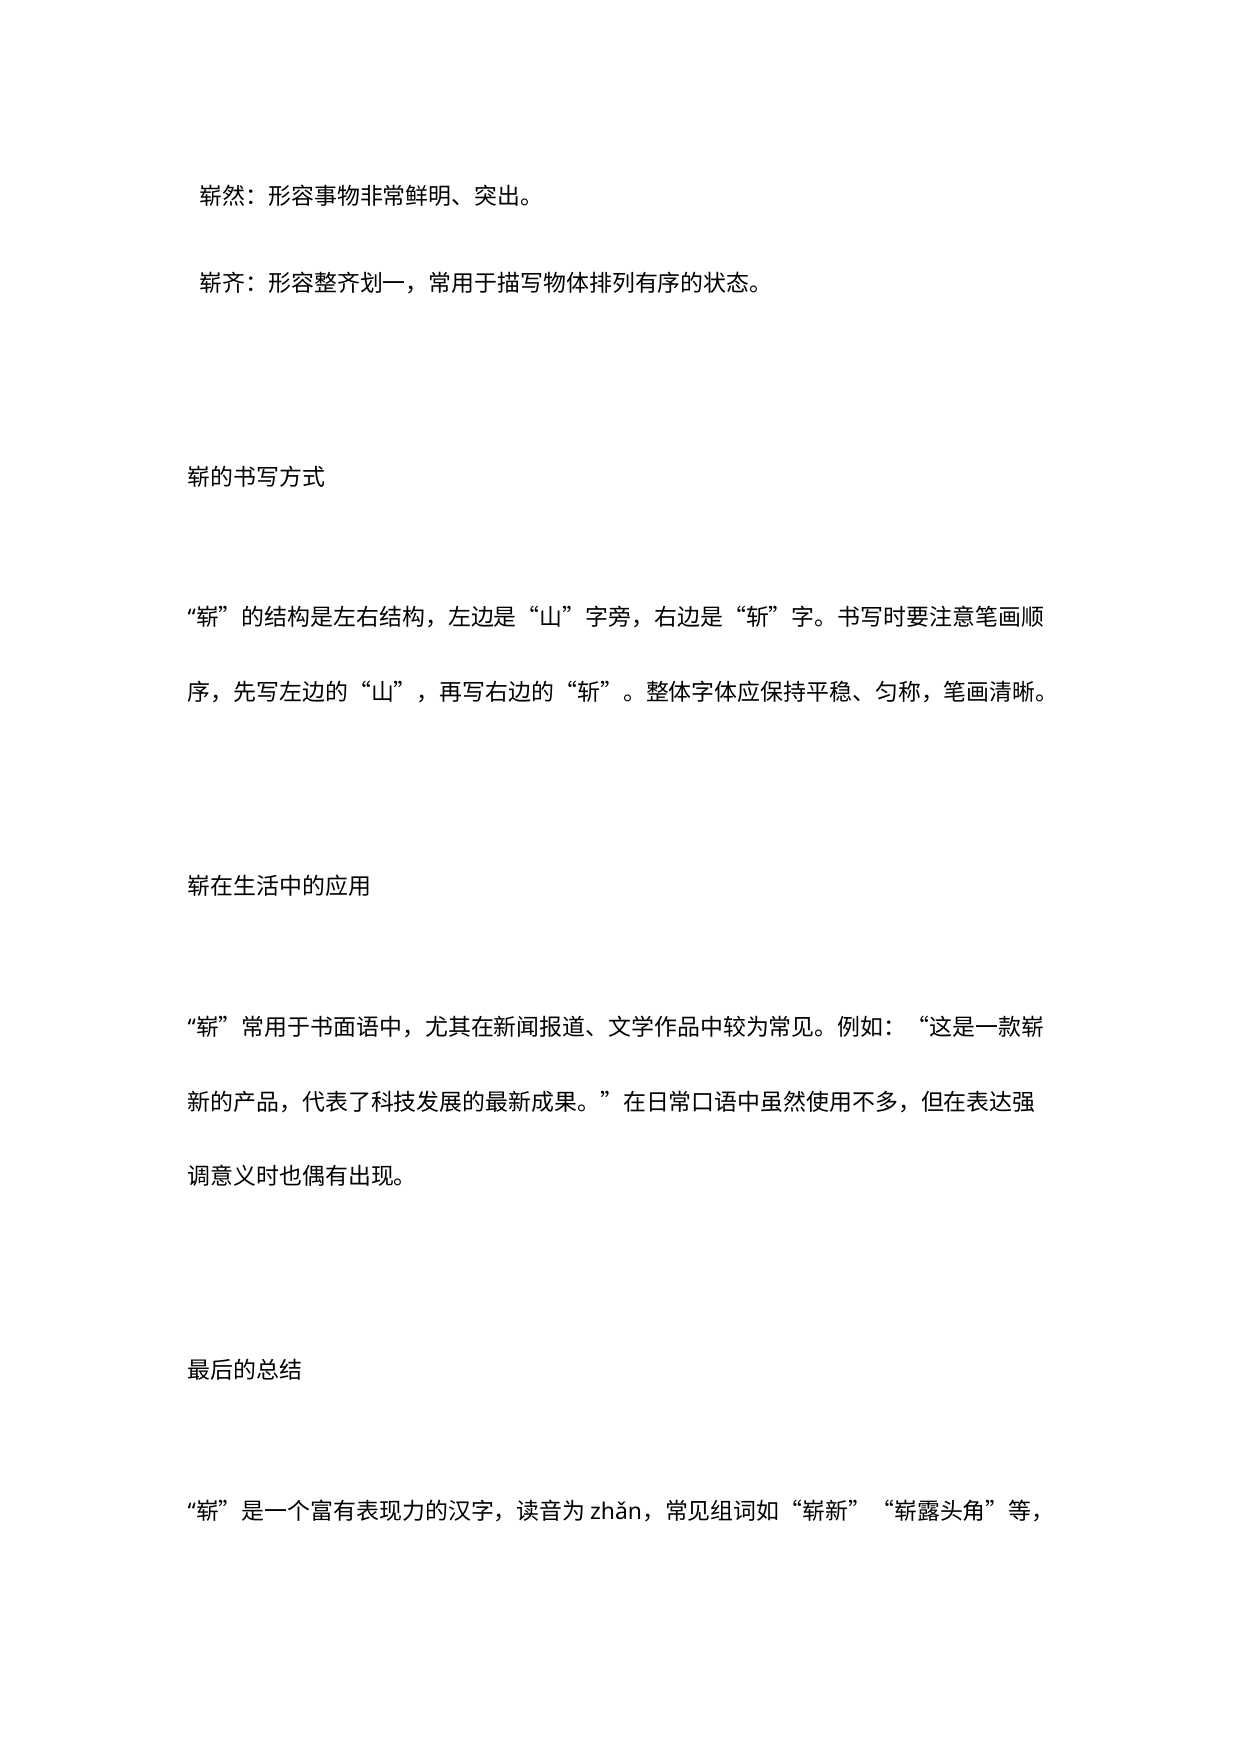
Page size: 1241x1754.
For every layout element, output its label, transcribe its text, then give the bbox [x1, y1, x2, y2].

text 最后的总结 [187, 1336, 1053, 1401]
text 崭的书写方式 [187, 443, 1053, 508]
text 崭然：形容事物非常鲜明、突出。 [187, 162, 1053, 227]
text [187, 1477, 1053, 1542]
text “崭”的结构是左右结构，左边是“山”字旁，右边是“斩”字。书写时要注意笔画顺序，先写左边的“山”，再写右边的“斩”。整体字体应保持平稳、匀称，笔画清晰。 [187, 583, 1053, 723]
text 崭齐：形容整齐划一，常用于描写物体排列有序的状态。 [187, 249, 1053, 314]
text 崭在生活中的应用 [187, 852, 1053, 917]
text “崭”常用于书面语中，尤其在新闻报道、文学作品中较为常见。例如：“这是一款崭新的产品，代表了科技发展的最新成果。”在日常口语中虽然使用不多，但在表达强调意义时也偶有出现。 [187, 993, 1053, 1207]
